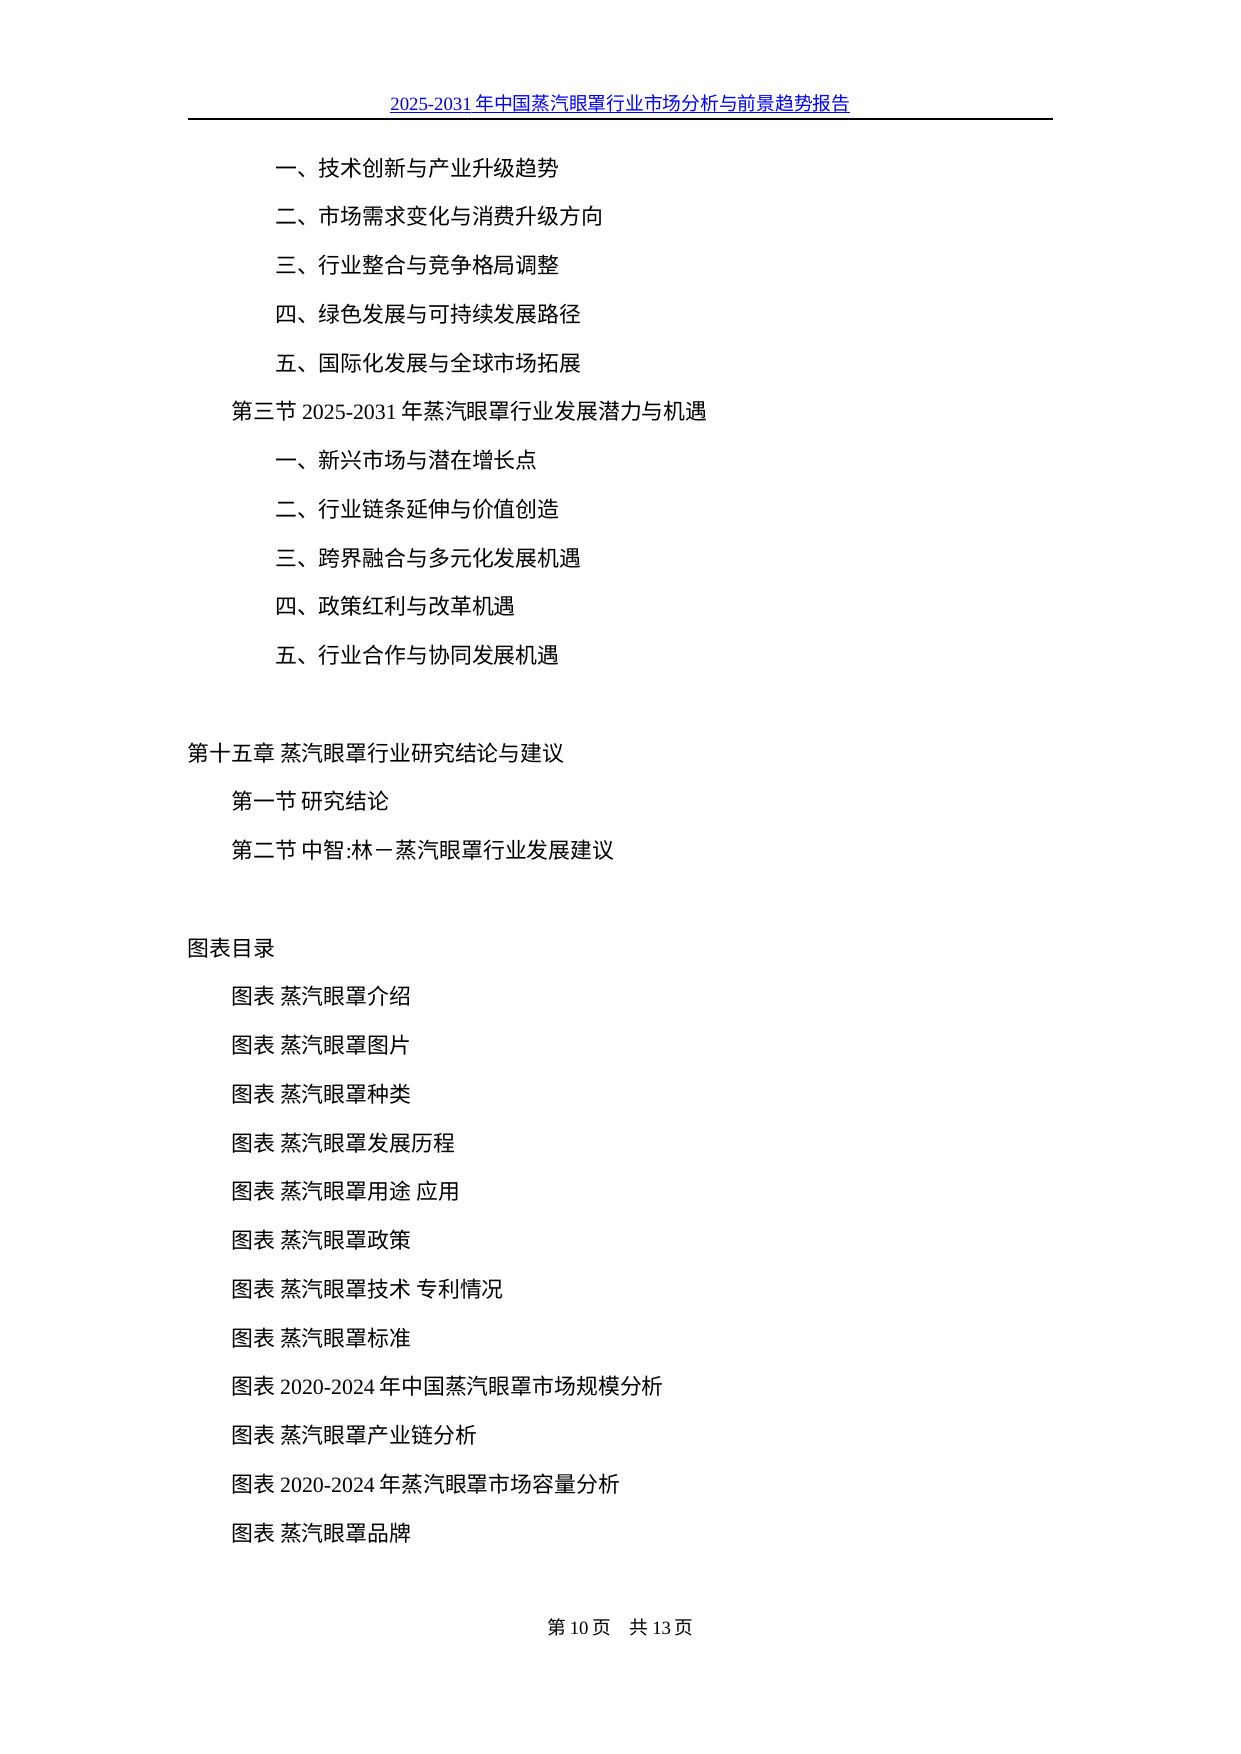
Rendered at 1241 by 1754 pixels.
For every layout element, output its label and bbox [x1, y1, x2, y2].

text [187, 150, 1053, 1548]
